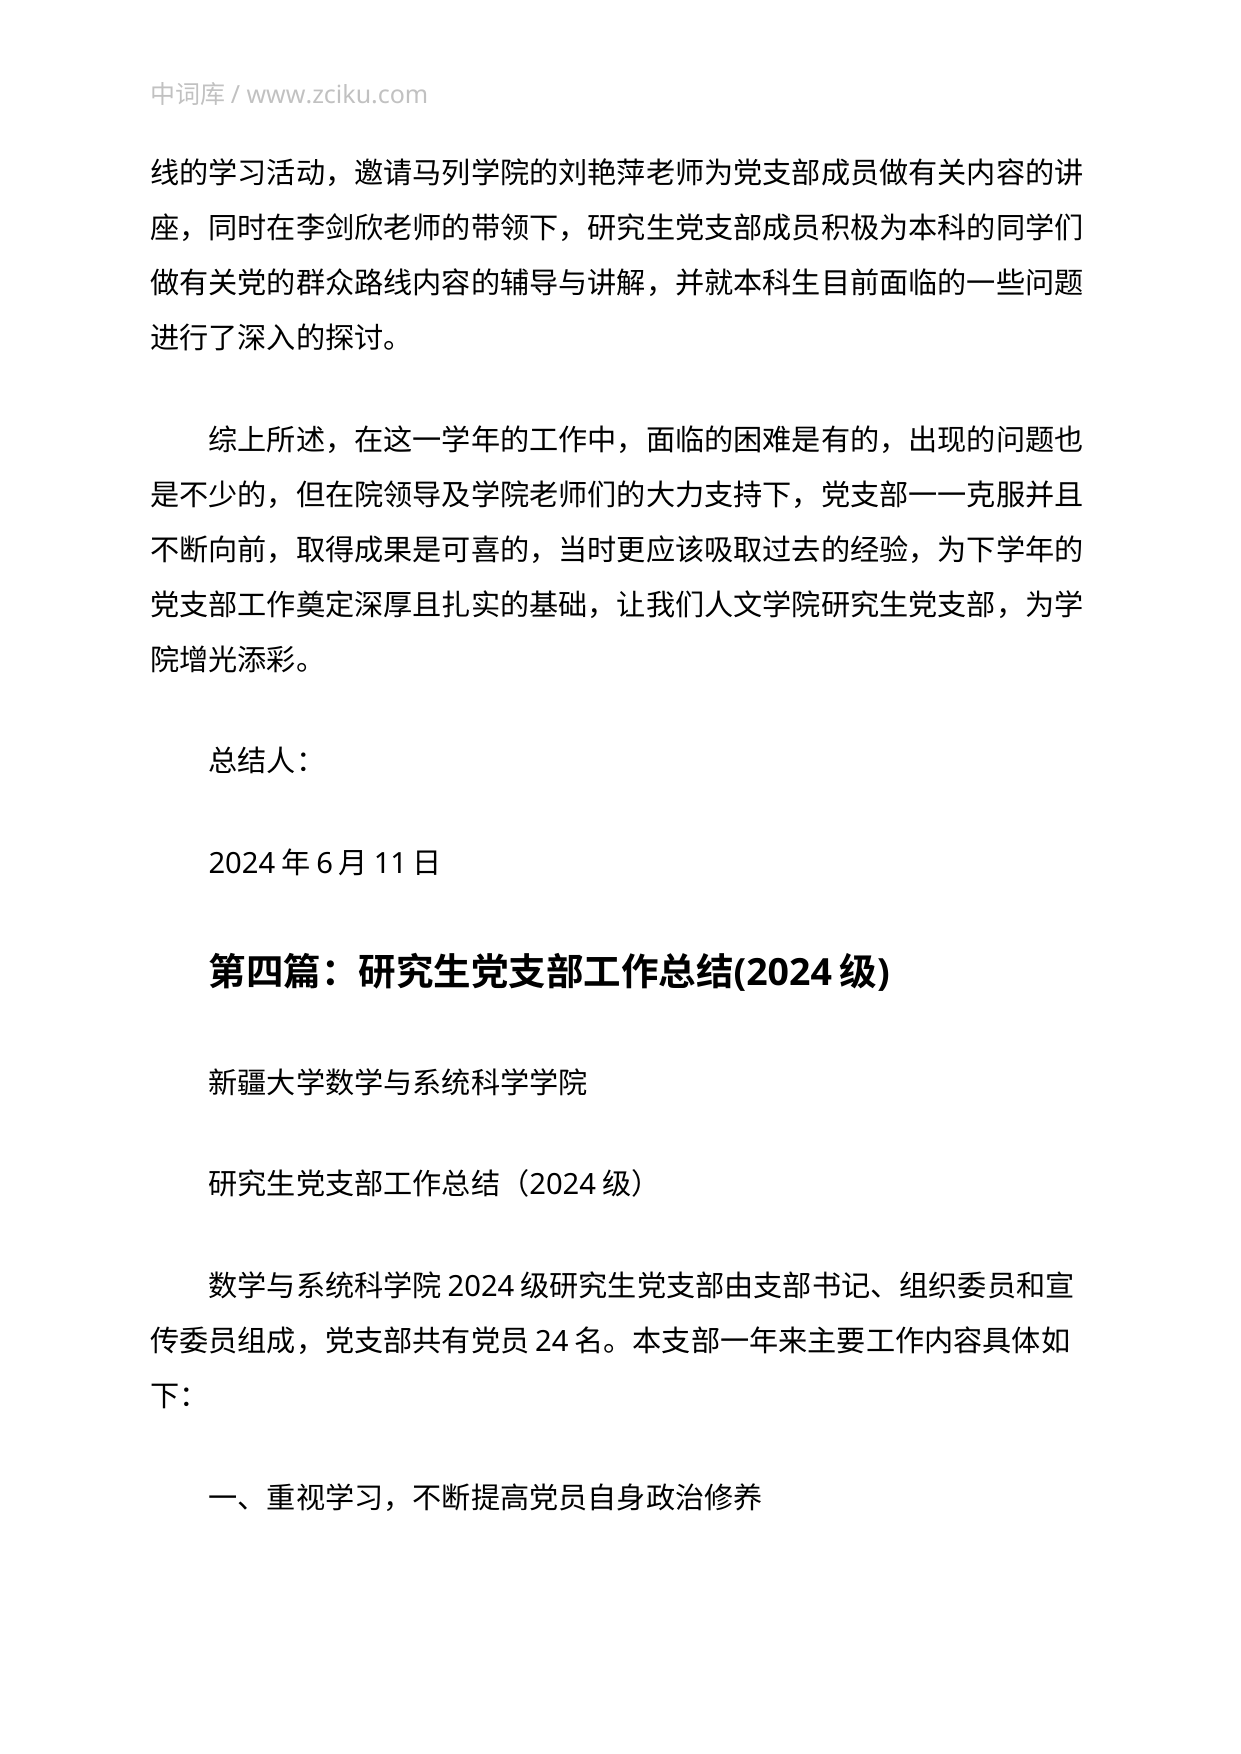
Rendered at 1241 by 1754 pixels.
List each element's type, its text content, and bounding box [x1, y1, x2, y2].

text 研究生党支部工作总结（2024级） [150, 1161, 1090, 1203]
text 第四篇：研究生党支部工作总结(2024级) [150, 942, 1090, 996]
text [150, 150, 1090, 357]
text 综上所述，在这一学年的工作中，面临的困难是有的，出现的问题也是不少的，但在院领导及学院老师们的大力支持下，党支部一一克服并且不断向前，取得成果是可喜的，当时更应该吸取过去的经验，为下学年的党支部工作奠定深厚且扎实的基础，让我们人文学院研究生党支部，为学院增光添彩。 [150, 416, 1090, 678]
text 新疆大学数学与系统科学学院 [150, 1059, 1090, 1101]
text 2024年6月11日 [150, 839, 1090, 882]
text 数学与系统科学院2024级研究生党支部由支部书记、组织委员和宣传委员组成，党支部共有党员24名。本支部一年来主要工作内容具体如下： [150, 1263, 1090, 1415]
text 一、重视学习，不断提高党员自身政治修养 [150, 1475, 1090, 1517]
text 总结人： [150, 738, 1090, 780]
